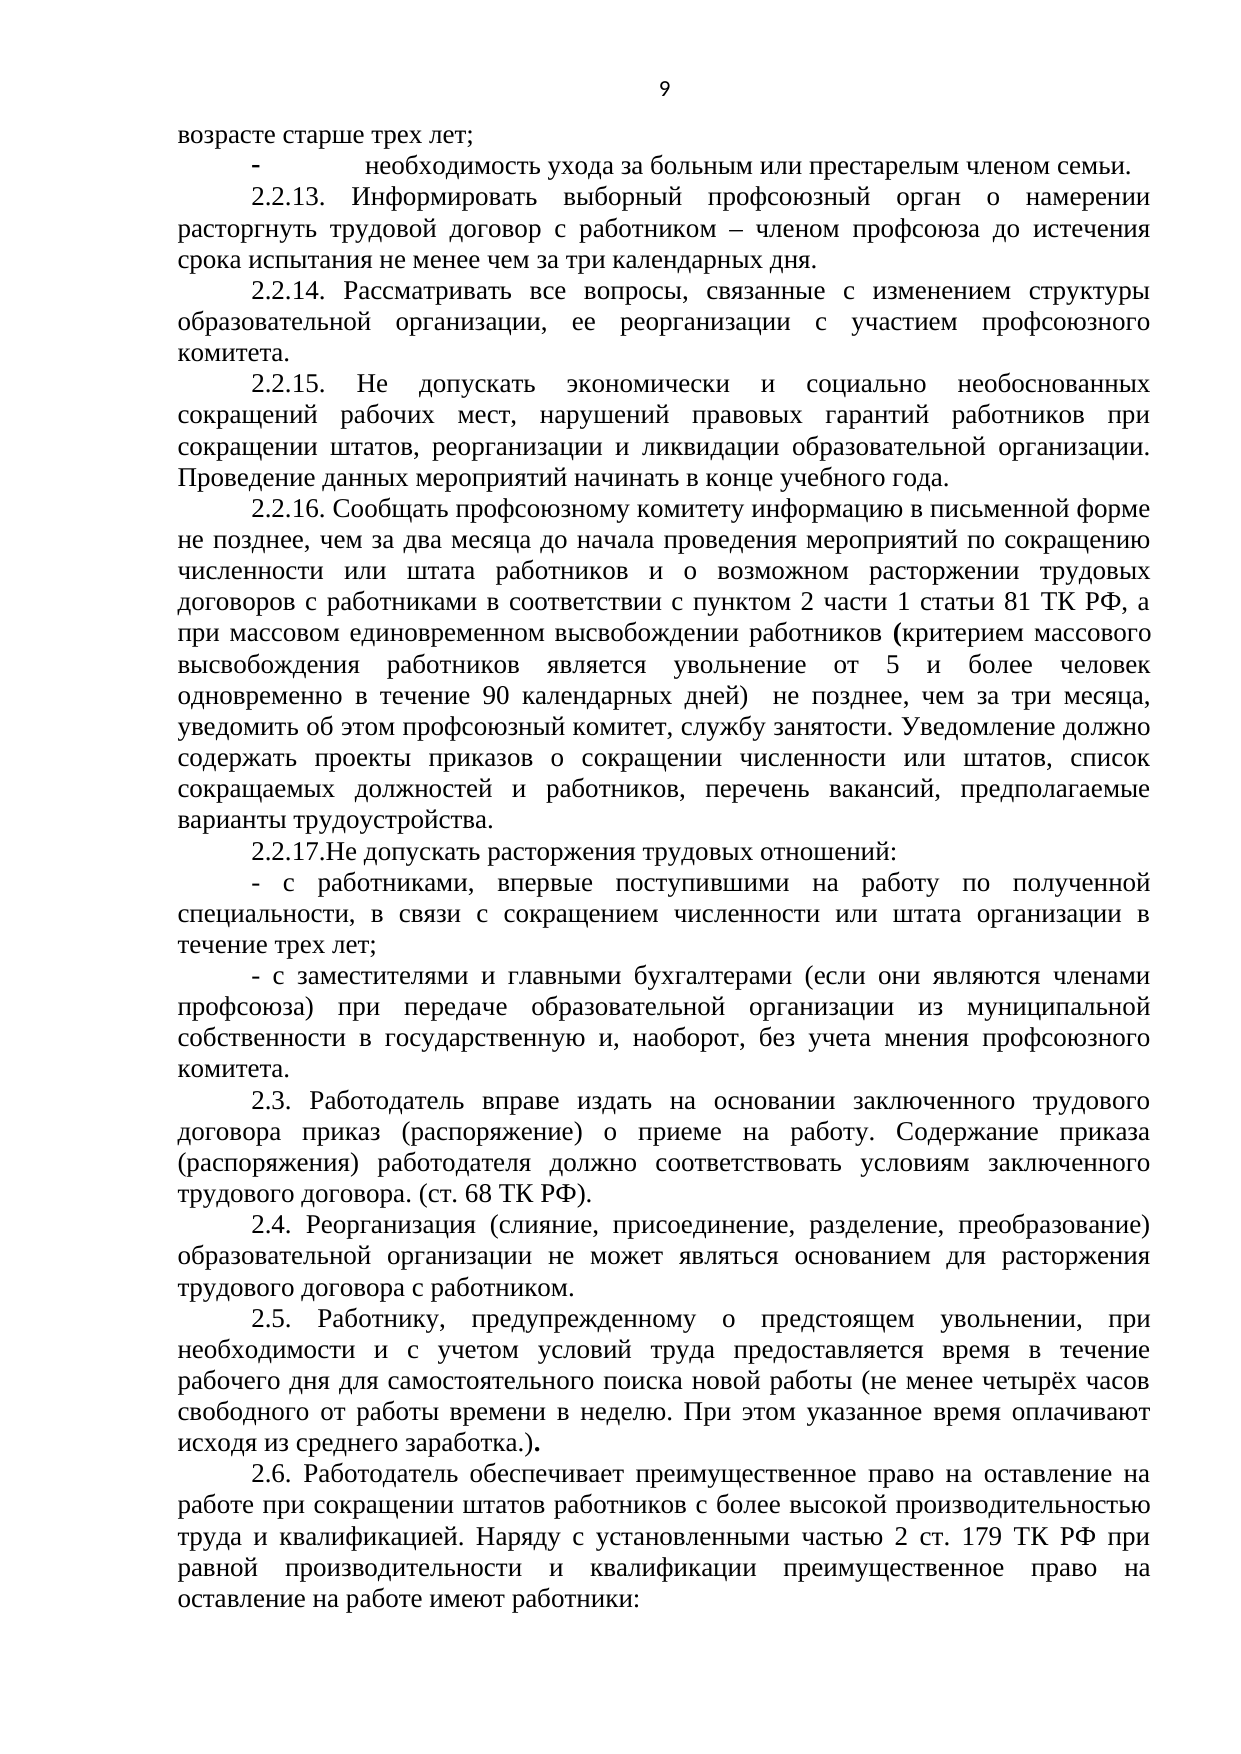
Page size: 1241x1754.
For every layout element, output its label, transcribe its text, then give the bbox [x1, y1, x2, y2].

text 2.4. Реорганизация (слияние, присоединение, разделение, преобразование) образовательной организации не может являться основанием для расторжения трудового договора с работником. [177, 1208, 1152, 1302]
text - с заместителями и главными бухгалтерами (если они являются членами профсоюза) при передаче образовательной организации из муниципальной собственности в государственную и, наоборот, без учета мнения профсоюзного комитета. [177, 959, 1152, 1084]
list необходимость ухода за больным или престарелым членом семьи. [177, 149, 1152, 181]
text 2.2.14. Рассматривать все вопросы, связанные с изменением структуры образовательной организации, ее реорганизации с участием профсоюзного комитета. [177, 274, 1152, 367]
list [177, 118, 1152, 149]
text 2.5. Работнику, предупрежденному о предстоящем увольнении, при необходимости и с учетом условий труда предоставляется время в течение рабочего дня для самостоятельного поиска новой работы (не менее четырёх часов свободного от работы времени в неделю. При этом указанное время оплачивают исходя из среднего заработка.). [177, 1302, 1152, 1457]
text 2.2.17.Не допускать расторжения трудовых отношений: [177, 834, 1152, 866]
text 2.2.16. Сообщать профсоюзному комитету информацию в письменной форме не позднее, чем за два месяца до начала проведения мероприятий по сокращению численности или штата работников и о возможном расторжении трудовых договоров с работниками в соответствии с пунктом 2 части 1 статьи 81 ТК РФ, а при массовом единовременном высвобождении работников (критерием массового высвобождения работников является увольнение от 5 и более человек одновременно в течение 90 календарных дней) не позднее, чем за три месяца, уведомить об этом профсоюзный комитет, службу занятости. Уведомление должно содержать проекты приказов о сокращении численности или штатов, список сокращаемых должностей и работников, перечень вакансий, предполагаемые варианты трудоустройства. [177, 492, 1152, 834]
text 2.2.15. Не допускать экономически и социально необоснованных сокращений рабочих мест, нарушений правовых гарантий работников при сокращении штатов, реорганизации и ликвидации образовательной организации. Проведение данных мероприятий начинать в конце учебного года. [177, 367, 1152, 492]
text 2.2.13. Информировать выборный профсоюзный орган о намерении расторгнуть трудовой договор с работником – членом профсоюза до истечения срока испытания не менее чем за три календарных дня. [177, 181, 1152, 274]
text 2.6. Работодатель обеспечивает преимущественное право на оставление на работе при сокращении штатов работников с более высокой производительностью труда и квалификацией. Наряду с установленными частью 2 ст. 179 ТК РФ при равной производительности и квалификации преимущественное право на оставление на работе имеют работники: [177, 1457, 1152, 1613]
text - с работниками, впервые поступившими на работу по полученной специальности, в связи с сокращением численности или штата организации в течение трех лет; [177, 866, 1152, 959]
text 2.3. Работодатель вправе издать на основании заключенного трудового договора приказ (распоряжение) о приеме на работу. Содержание приказа (распоряжения) работодателя должно соответствовать условиям заключенного трудового договора. (ст. 68 ТК РФ). [177, 1084, 1152, 1208]
